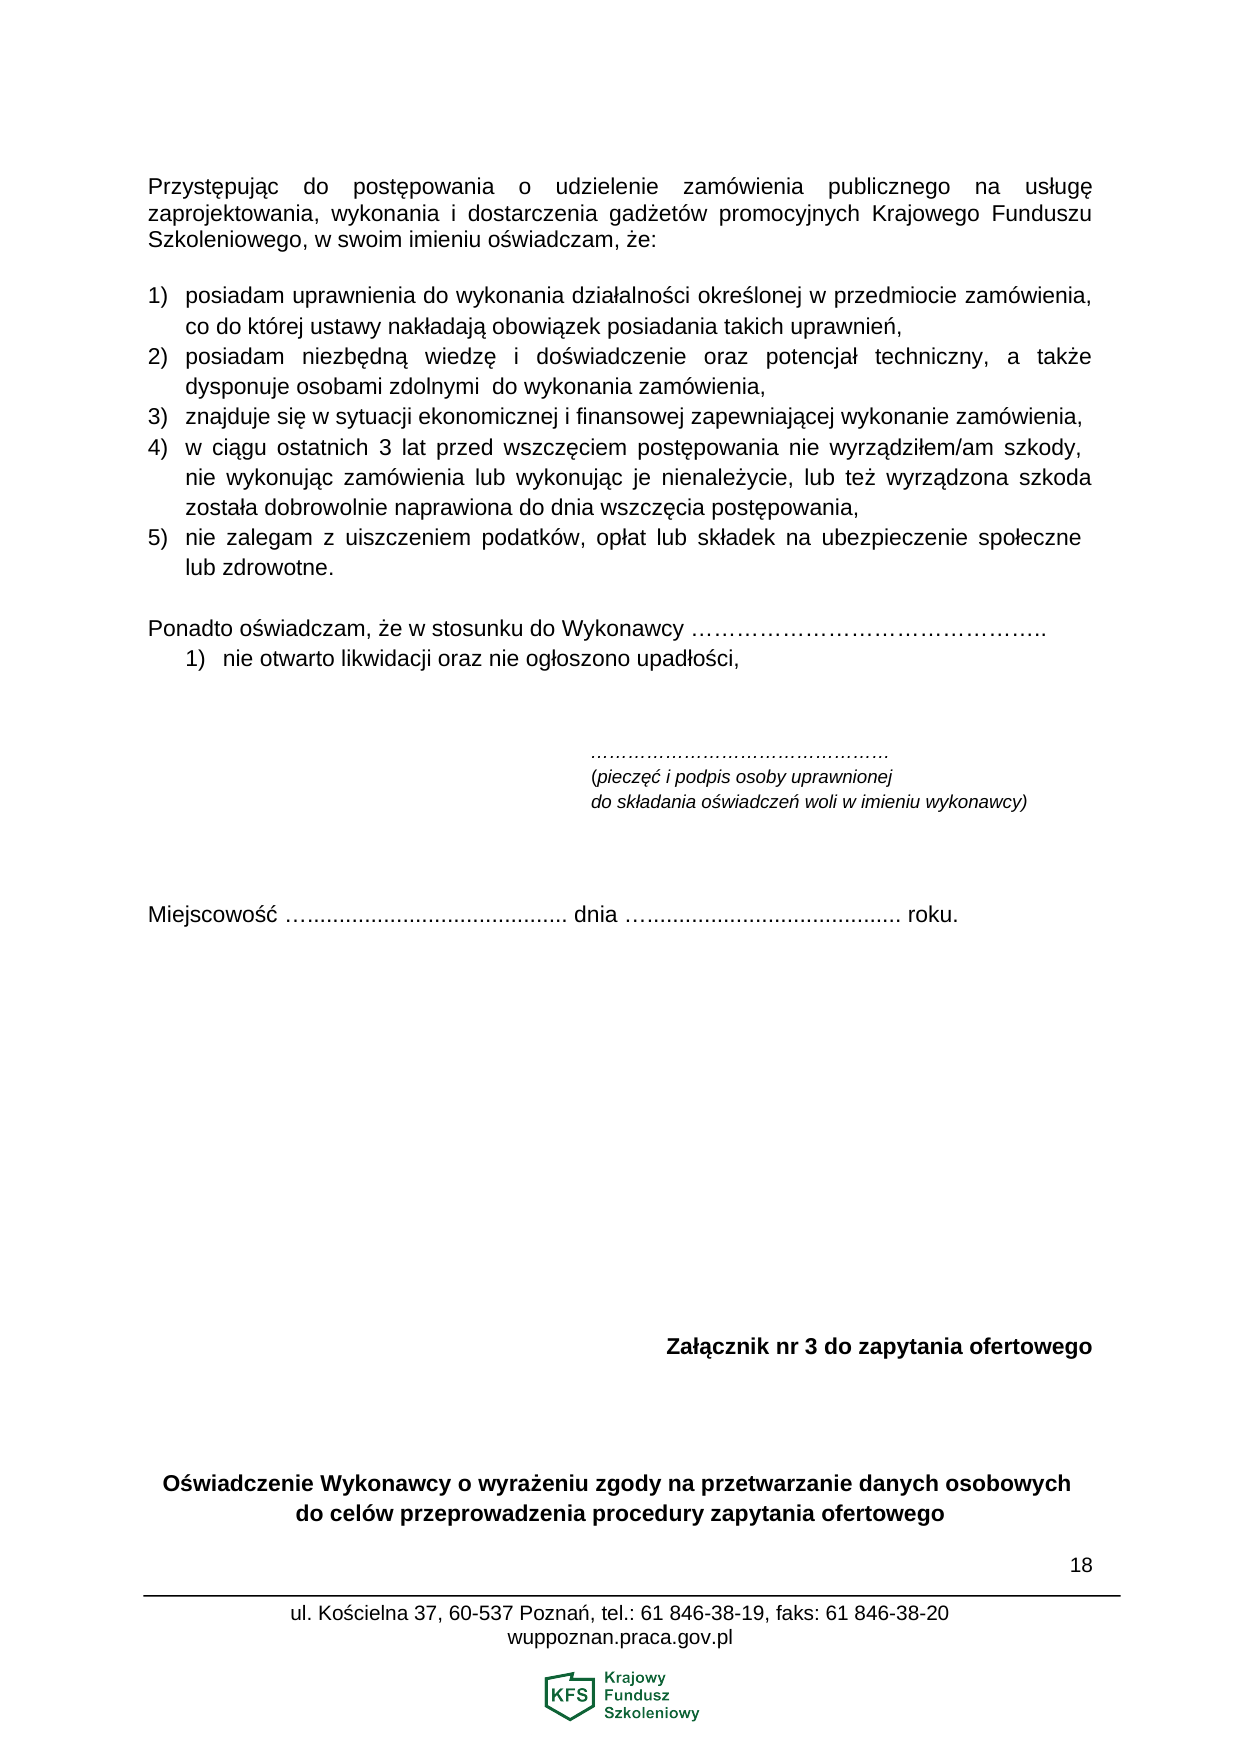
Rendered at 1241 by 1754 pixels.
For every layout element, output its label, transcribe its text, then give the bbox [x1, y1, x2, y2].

list nie otwarto likwidacji oraz nie ogłoszono upadłości, [185, 645, 1092, 671]
list nie zalegam z uiszczeniem podatków, opłat lub składek na ubezpieczenie społeczne lub zdrowotne. [148, 524, 1092, 581]
picture [531, 1658, 713, 1735]
text Przystępując do postępowania o udzielenie zamówienia publicznego na usługę zaprojektowania, wykonania i dostarczenia gadżetów promocyjnych Krajowego Funduszu Szkoleniowego, w swoim imieniu oświadczam, że: [148, 173, 1092, 252]
list posiadam uprawnienia do wykonania działalności określonej w przedmiocie zamówienia, co do której ustawy nakładają obowiązek posiadania takich uprawnień, [148, 282, 1092, 339]
text Oświadczenie Wykonawcy o wyrażeniu zgody na przetwarzanie danych osobowych do celów przeprowadzenia procedury zapytania ofertowego [148, 1469, 1092, 1526]
list znajduje się w sytuacji ekonomicznej i finansowej zapewniającej wykonanie zamówienia, [148, 403, 1092, 429]
list w ciągu ostatnich 3 lat przed wszczęciem postępowania nie wyrządziłem/am szkody, nie wykonując zamówienia lub wykonując je nienależycie, lub też wyrządzona szkoda została dobrowolnie naprawiona do dnia wszczęcia postępowania, [148, 433, 1092, 520]
text Załącznik nr 3 do zapytania ofertowego [516, 1333, 1092, 1359]
text (pieczęć i podpis osoby uprawnionej do składania oświadczeń woli w imieniu wykonawcy) [148, 766, 1092, 812]
text ………………………………………… [516, 741, 1092, 763]
text Miejscowość …......................................... dnia …........................................ roku. [148, 901, 1092, 927]
text Ponadto oświadczam, że w stosunku do Wykonawcy ……………………………………….. [148, 615, 1092, 641]
list posiadam niezbędną wiedzę i doświadczenie oraz potencjał techniczny, a także dysponuje osobami zdolnymi do wykonania zamówienia, [148, 343, 1092, 399]
